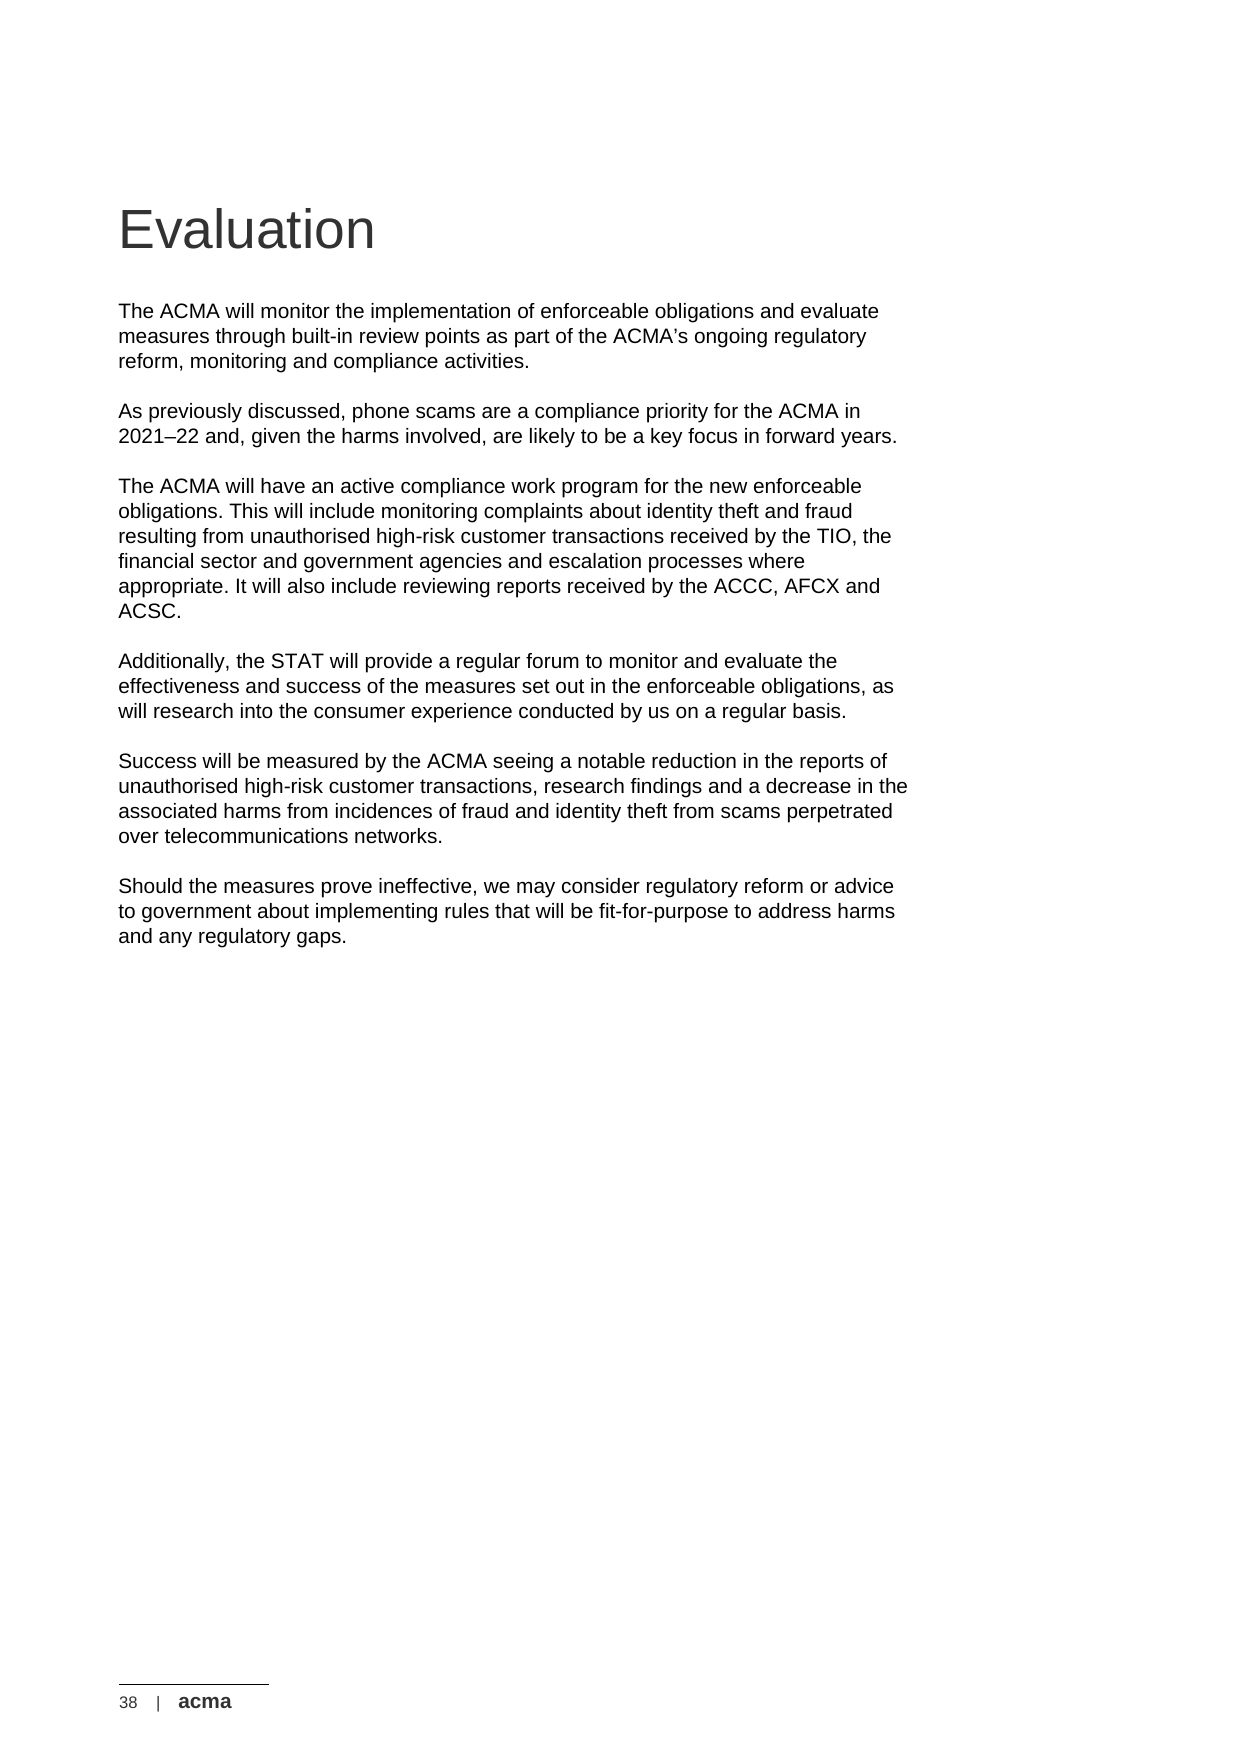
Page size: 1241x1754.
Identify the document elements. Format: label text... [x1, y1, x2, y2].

text Success will be measured by the ACMA seeing a notable reduction in the reports of unauthorised high-risk customer transactions, research findings and a decrease in the associated harms from incidences of fraud and identity theft from scams perpetrated over telecommunications networks. [118, 747, 917, 847]
text The ACMA will monitor the implementation of enforceable obligations and evaluate measures through built-in review points as part of the ACMA’s ongoing regulatory reform, monitoring and compliance activities. [118, 297, 917, 372]
text The ACMA will have an active compliance work program for the new enforceable obligations. This will include monitoring complaints about identity theft and fraud resulting from unauthorised high-risk customer transactions received by the TIO, the financial sector and government agencies and escalation processes where appropriate. It will also include reviewing reports received by the ACCC, AFCX and ACSC. [118, 472, 917, 622]
subtitle Evaluation [118, 203, 917, 260]
text As previously discussed, phone scams are a compliance priority for the ACMA in 2021–22 and, given the harms involved, are likely to be a key focus in forward years. [118, 397, 917, 447]
text Additionally, the STAT will provide a regular forum to monitor and evaluate the effectiveness and success of the measures set out in the enforceable obligations, as will research into the consumer experience conducted by us on a regular basis. [118, 647, 917, 722]
text Should the measures prove ineffective, we may consider regulatory reform or advice to government about implementing rules that will be fit-for-purpose to address harms and any regulatory gaps. [118, 872, 917, 947]
